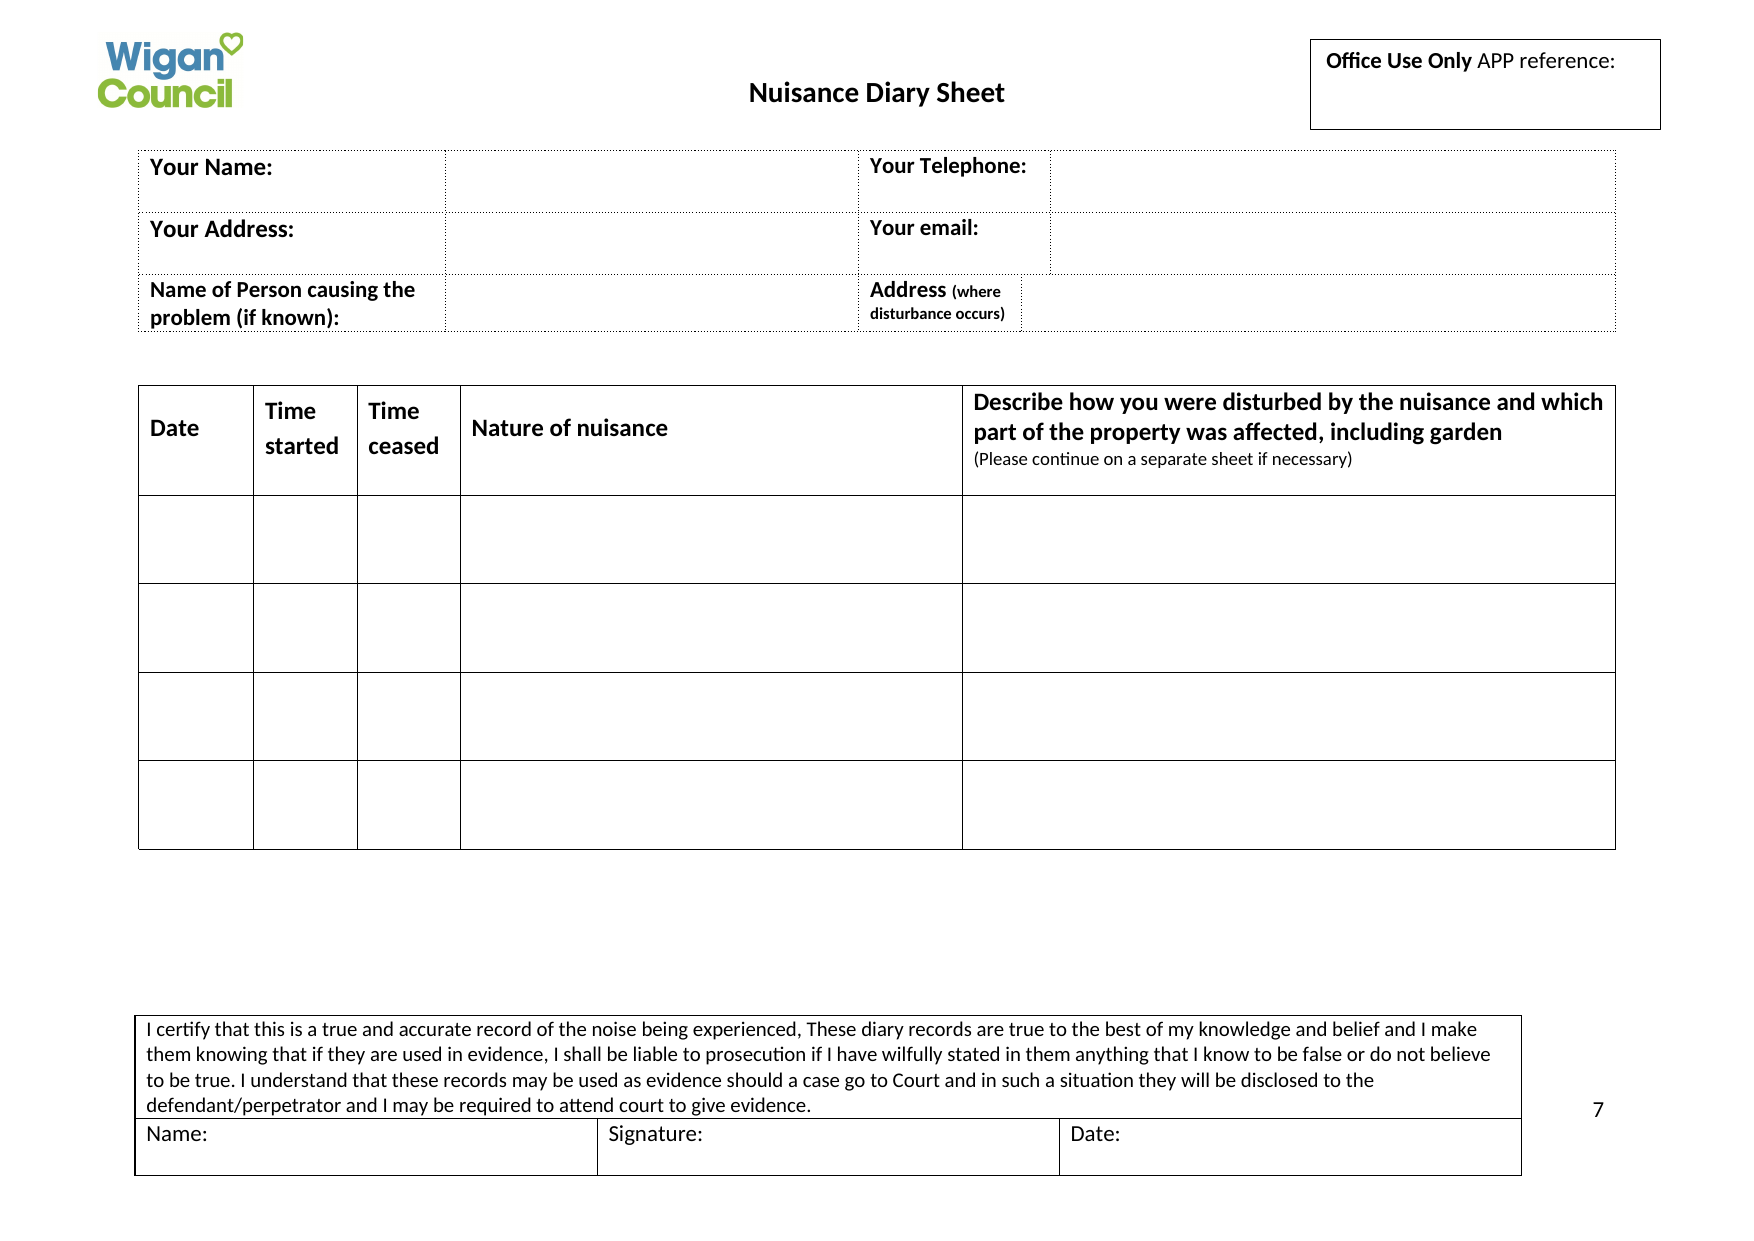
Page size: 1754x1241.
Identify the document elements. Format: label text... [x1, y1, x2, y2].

table_header Nature of nuisance [461, 386, 962, 494]
table_cell Your Address: [139, 212, 445, 274]
table_cell Your email: [859, 212, 1051, 274]
picture [97, 32, 244, 108]
table_header Describe how you were disturbed by the nuisance and which part of the property was affected, including garden (Please continue on a separate sheet if necessary) [963, 386, 1615, 494]
table_header Time ceased [358, 386, 460, 494]
table_header Your Telephone: [859, 150, 1051, 212]
table_cell Address (where disturbance occurs) [859, 274, 1021, 331]
table_header Your Name: [139, 150, 445, 212]
table_header Time started [254, 386, 357, 494]
table_cell Name of Person causing the problem (if known): [139, 274, 445, 331]
table_header Date [139, 386, 253, 494]
